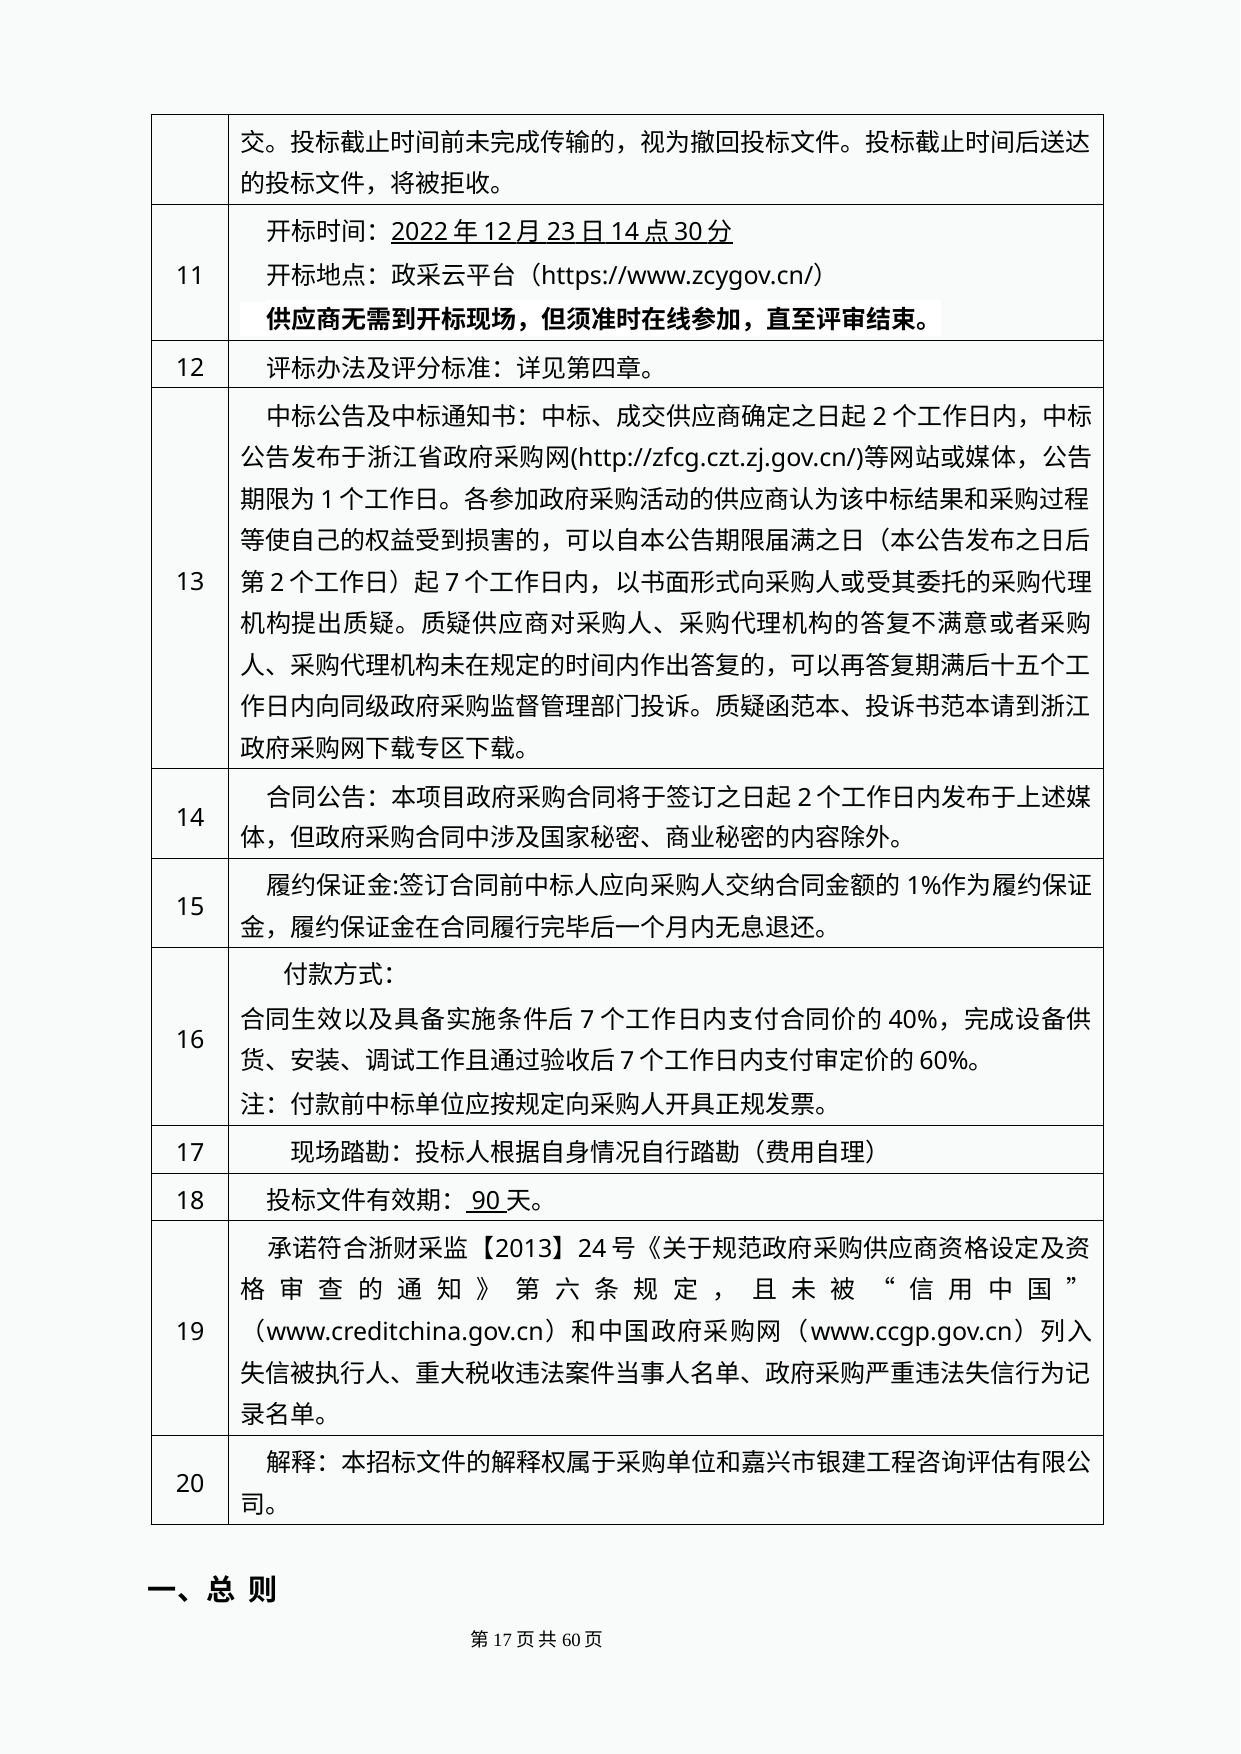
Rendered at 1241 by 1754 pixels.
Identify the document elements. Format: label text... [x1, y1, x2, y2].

table_cell 投标文件有效期： 90 天。 [229, 1174, 1103, 1220]
table_cell 履约保证金:签订合同前中标人应向采购人交纳合同金额的1%作为履约保证金，履约保证金在合同履行完毕后一个月内无息退还。 [229, 859, 1103, 947]
table_cell 15 [152, 859, 228, 947]
table_cell 17 [152, 1126, 228, 1172]
table_cell 12 [152, 341, 228, 387]
table_cell 20 [152, 1436, 228, 1524]
list 总 则 [148, 1567, 1092, 1609]
table_cell 11 [152, 205, 228, 339]
table_cell 开标时间：2022年12月23日14点30分 开标地点：政采云平台（https://www.zcygov.cn/） 供应商无需到开标现场，但须准时在线参加，直至评审结束。 [229, 205, 1103, 339]
table_cell 现场踏勘：投标人根据自身情况自行踏勘（费用自理） [229, 1126, 1103, 1172]
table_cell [229, 115, 1103, 203]
table_cell 10 [152, 115, 228, 203]
table_cell 中标公告及中标通知书：中标、成交供应商确定之日起2个工作日内，中标公告发布于浙江省政府采购网(http://zfcg.czt.zj.gov.cn/)等网站或媒体，公告期限为1个工作日。各参加政府采购活动的供应商认为该中标结果和采购过程等使自己的权益受到损害的，可以自本公告期限届满之日（本公告发布之日后第2个工作日）起7个工作日内，以书面形式向采购人或受其委托的采购代理机构提出质疑。质疑供应商对采购人、采购代理机构的答复不满意或者采购人、采购代理机构未在规定的时间内作出答复的，可以再答复期满后十五个工作日内向同级政府采购监督管理部门投诉。质疑函范本、投诉书范本请到浙江政府采购网下载专区下载。 [229, 388, 1103, 768]
table_cell 14 [152, 769, 228, 858]
table_cell 付款方式： 合同生效以及具备实施条件后7个工作日内支付合同价的40%，完成设备供货、安装、调试工作且通过验收后7个工作日内支付审定价的60%。 注：付款前中标单位应按规定向采购人开具正规发票。 [229, 948, 1103, 1125]
table_cell 承诺符合浙财采监【2013】24号《关于规范政府采购供应商资格设定及资格审查的通知》第六条规定，且未被“信用中国”（www.creditchina.gov.cn）和中国政府采购网（www.ccgp.gov.cn）列入失信被执行人、重大税收违法案件当事人名单、政府采购严重违法失信行为记录名单。 [229, 1221, 1103, 1434]
table_cell 18 [152, 1174, 228, 1220]
table_cell 13 [152, 388, 228, 768]
table_cell 19 [152, 1221, 228, 1434]
table_cell 合同公告：本项目政府采购合同将于签订之日起2个工作日内发布于上述媒体，但政府采购合同中涉及国家秘密、商业秘密的内容除外。 [229, 769, 1103, 858]
table_cell 评标办法及评分标准：详见第四章。 [229, 341, 1103, 387]
table_cell 16 [152, 948, 228, 1125]
table_cell 解释：本招标文件的解释权属于采购单位和嘉兴市银建工程咨询评估有限公司。 [229, 1436, 1103, 1524]
